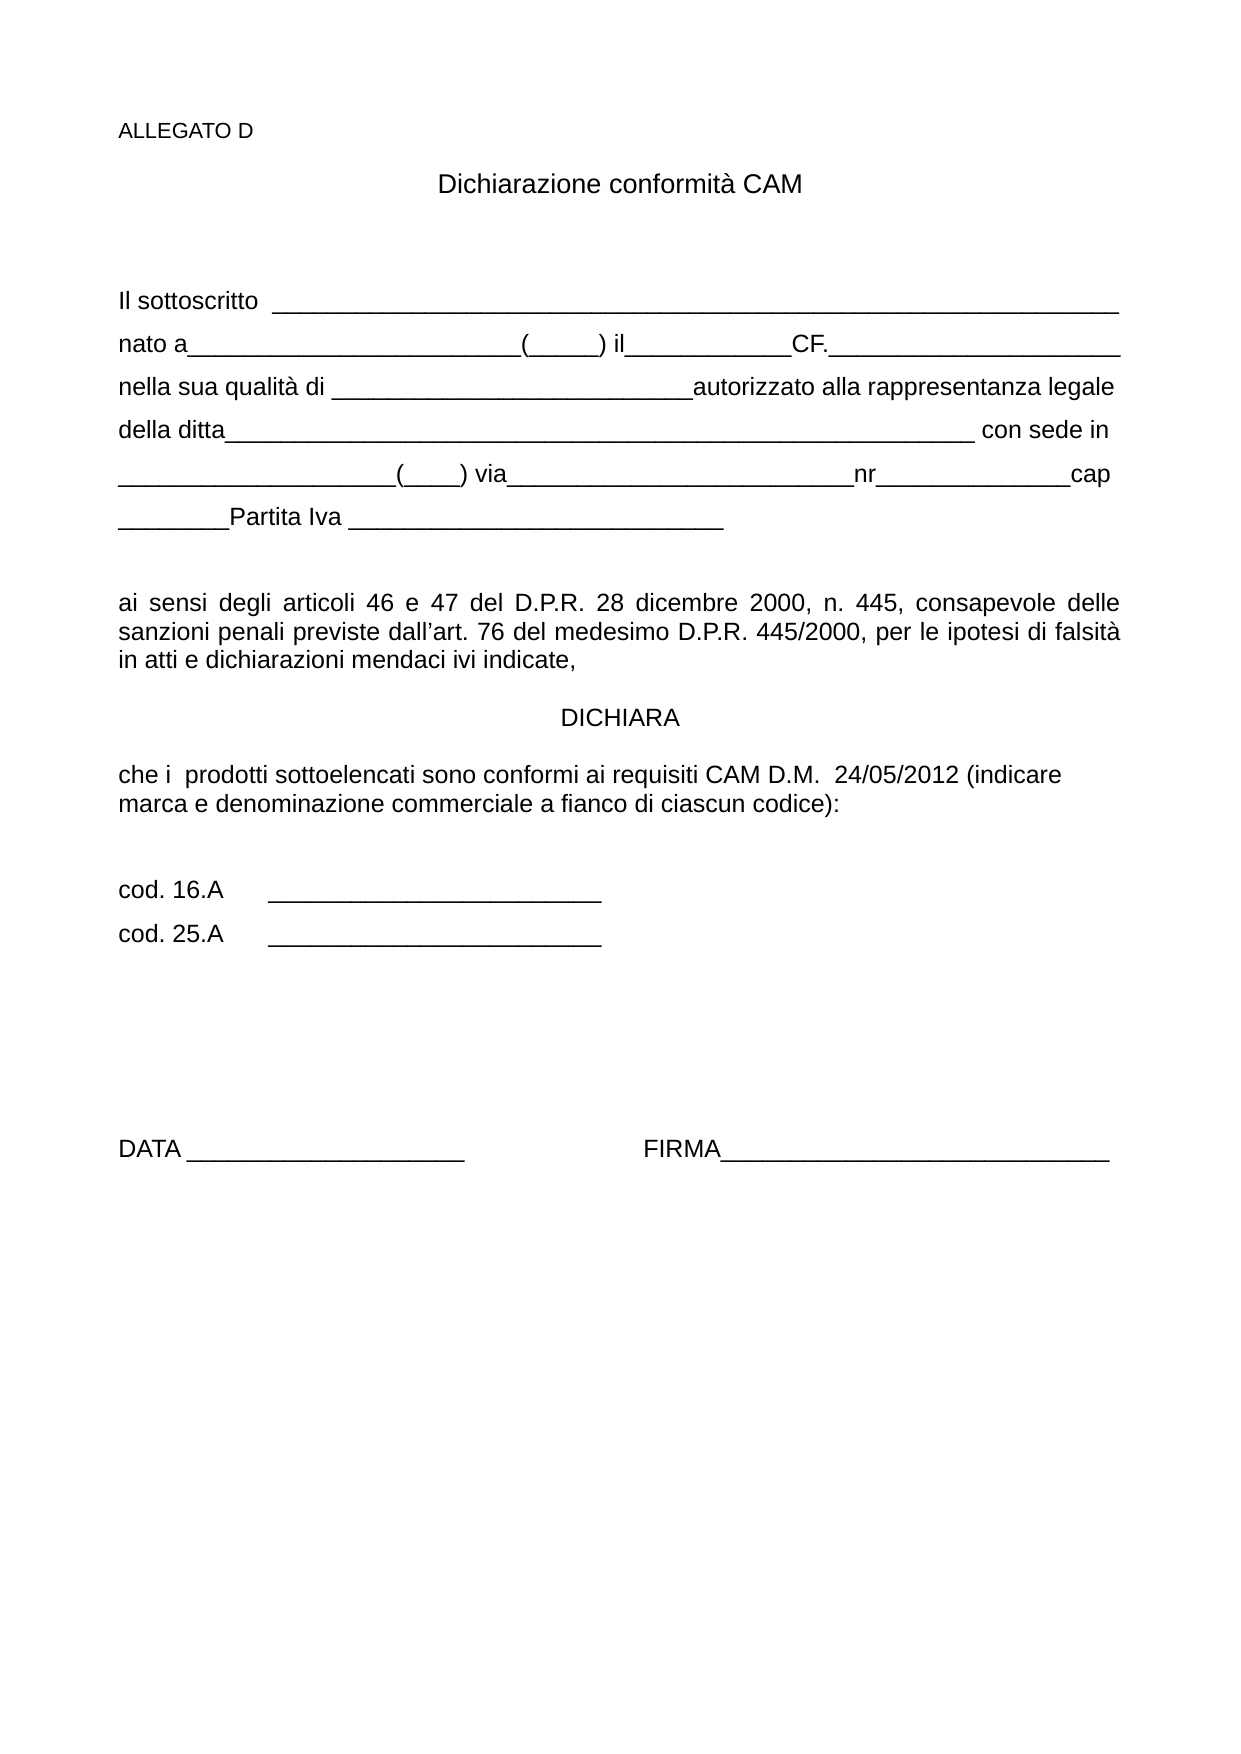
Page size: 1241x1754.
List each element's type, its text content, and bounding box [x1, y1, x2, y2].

text Dichiarazione conformità CAM [118, 168, 1122, 200]
text che i prodotti sottoelencati sono conformi ai requisiti CAM D.M. 24/05/2012 (indicare marca e denominazione commerciale a fianco di ciascun codice): [118, 760, 1122, 818]
text DICHIARA [118, 703, 1122, 732]
text Il sottoscritto _____________________________________________________________ [118, 286, 1122, 315]
text ALLEGATO D [118, 118, 1122, 143]
text nato a________________________(_____) il____________CF._____________________ nella sua qualità di __________________________autorizzato alla rappresentanza legale della ditta______________________________________________________ con sede in ____________________(____) via_________________________nr______________cap ________Partita Iva ___________________________ [118, 329, 1122, 530]
text cod. 25.A ________________________ [118, 918, 1122, 947]
text cod. 16.A ________________________ [118, 875, 1122, 904]
text ai sensi degli articoli 46 e 47 del D.P.R. 28 dicembre 2000, n. 445, consapevole delle sanzioni penali previste dall’art. 76 del medesimo D.P.R. 445/2000, per le ipotesi di falsità in atti e dichiarazioni mendaci ivi indicate, [118, 588, 1122, 674]
text DATA ____________________ FIRMA____________________________ [118, 1134, 1122, 1163]
